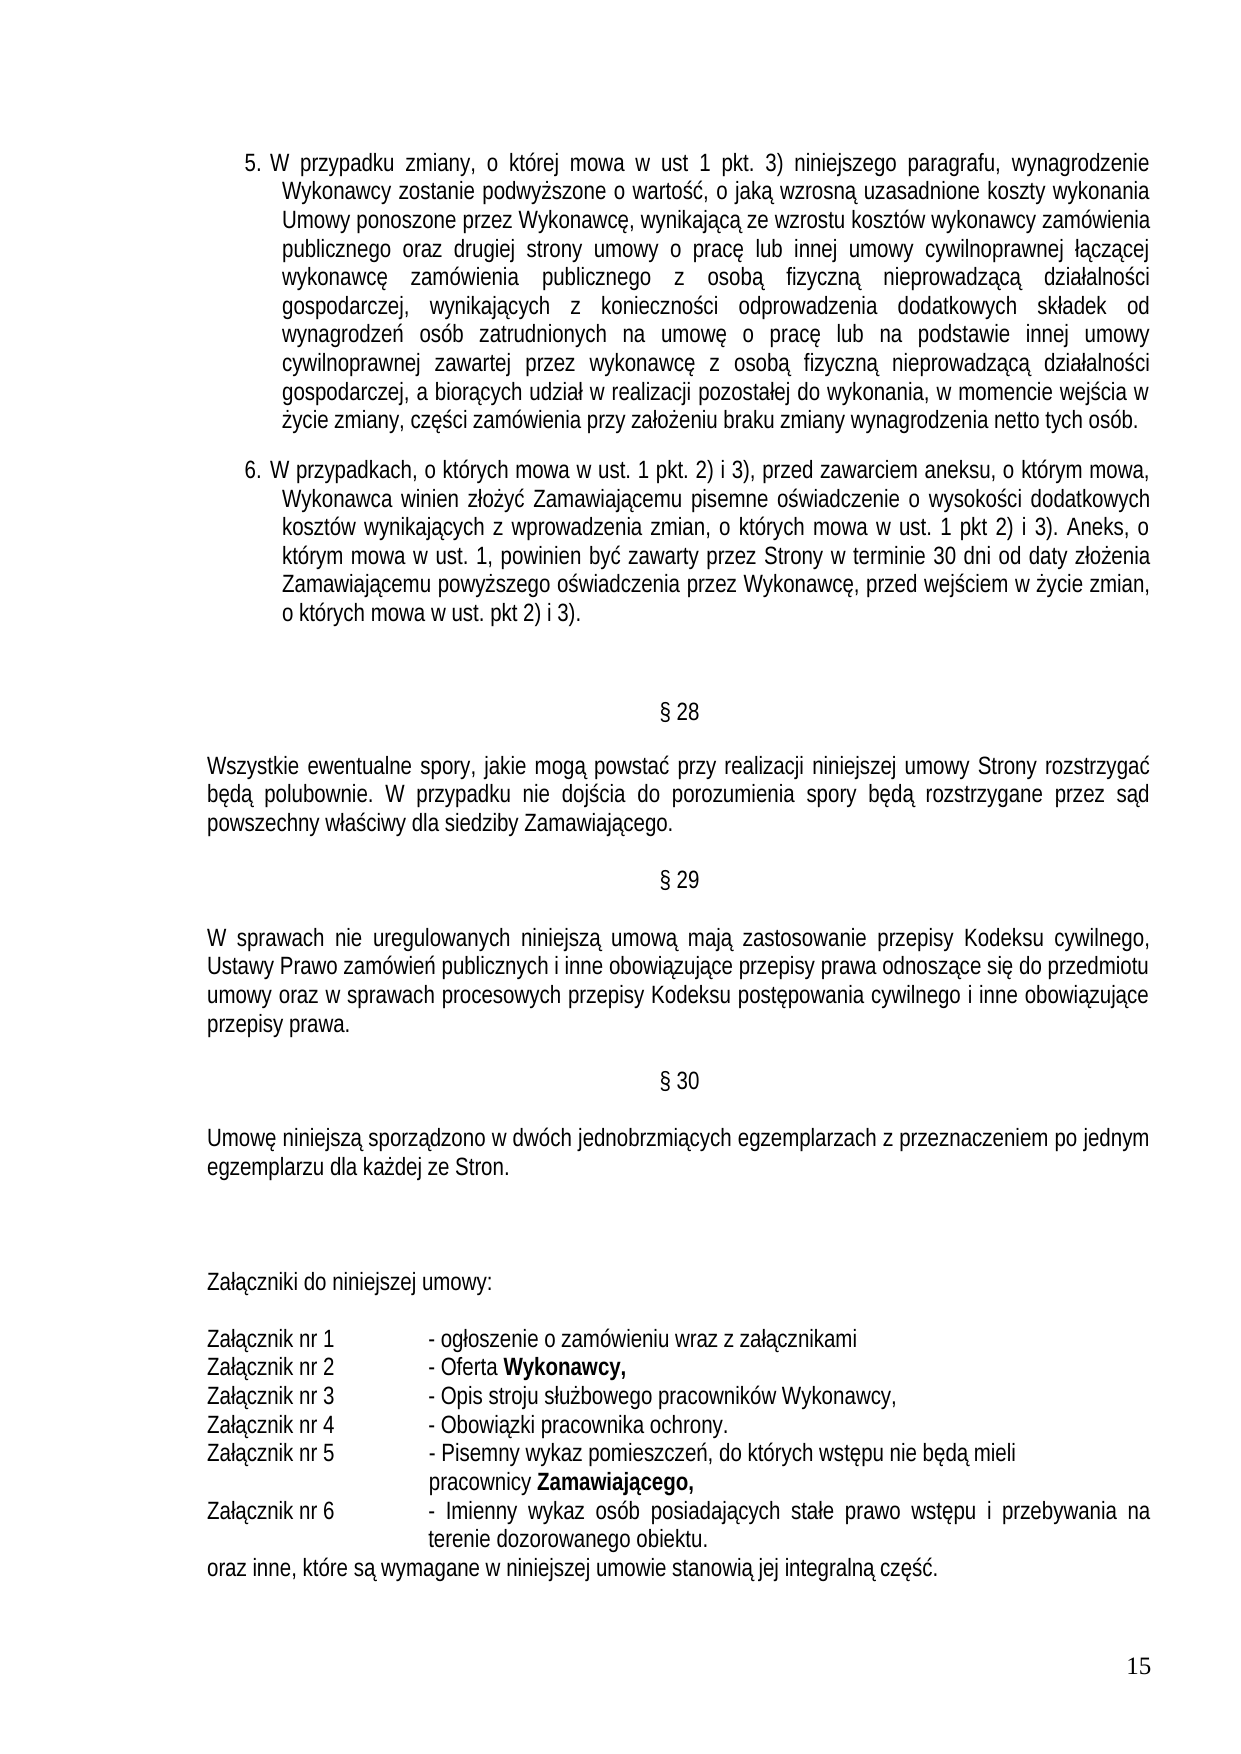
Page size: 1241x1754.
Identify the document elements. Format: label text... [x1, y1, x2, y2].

text § 28 [207, 697, 1152, 726]
text Wszystkie ewentualne spory, jakie mogą powstać przy realizacji niniejszej umowy Strony rozstrzygać będą polubownie. W przypadku nie dojścia do porozumienia spory będą rozstrzygane przez sąd powszechny właściwy dla siedziby Zamawiającego. [207, 751, 1152, 837]
list W przypadkach, o których mowa w ust. 1 pkt. 2) i 3), przed zawarciem aneksu, o którym mowa, Wykonawca winien złożyć Zamawiającemu pisemne oświadczenie o wysokości dodatkowych kosztów wynikających z wprowadzenia zmian, o których mowa w ust. 1 pkt 2) i 3). Aneks, o którym mowa w ust. 1, powinien być zawarty przez Strony w terminie 30 dni od daty złożenia Zamawiającemu powyższego oświadczenia przez Wykonawcę, przed wejściem w życie zmian, o których mowa w ust. pkt 2) i 3). [244, 455, 1152, 627]
text W sprawach nie uregulowanych niniejszą umową mają zastosowanie przepisy Kodeksu cywilnego, Ustawy Prawo zamówień publicznych i inne obowiązujące przepisy prawa odnoszące się do przedmiotu umowy oraz w sprawach procesowych przepisy Kodeksu postępowania cywilnego i inne obowiązujące przepisy prawa. [207, 923, 1152, 1037]
text Załącznik nr 5 - Pisemny wykaz pomieszczeń, do których wstępu nie będą mieli [207, 1438, 1152, 1467]
text oraz inne, które są wymagane w niniejszej umowie stanowią jej integralną część. [207, 1553, 1152, 1582]
text Załącznik nr 2 - Oferta Wykonawcy, [207, 1352, 1152, 1381]
text Umowę niniejszą sporządzono w dwóch jednobrzmiących egzemplarzach z przeznaczeniem po jednym egzemplarzu dla każdej ze Stron. [207, 1123, 1152, 1181]
text Załącznik nr 4 - Obowiązki pracownika ochrony. [207, 1410, 1152, 1438]
text pracownicy Zamawiającego, [429, 1467, 1152, 1496]
text Załącznik nr 6 - Imienny wykaz osób posiadających stałe prawo wstępu i przebywania na terenie dozorowanego obiektu. [207, 1496, 1152, 1553]
list W przypadku zmiany, o której mowa w ust 1 pkt. 3) niniejszego paragrafu, wynagrodzenie Wykonawcy zostanie podwyższone o wartość, o jaką wzrosną uzasadnione koszty wykonania Umowy ponoszone przez Wykonawcę, wynikającą ze wzrostu kosztów wykonawcy zamówienia publicznego oraz drugiej strony umowy o pracę lub innej umowy cywilnoprawnej łączącej wykonawcę zamówienia publicznego z osobą fizyczną nieprowadzącą działalności gospodarczej, wynikających z konieczności odprowadzenia dodatkowych składek od wynagrodzeń osób zatrudnionych na umowę o pracę lub na podstawie innej umowy cywilnoprawnej zawartej przez wykonawcę z osobą fizyczną nieprowadzącą działalności gospodarczej, a biorących udział w realizacji pozostałej do wykonania, w momencie wejścia w życie zmiany, części zamówienia przy założeniu braku zmiany wynagrodzenia netto tych osób. [244, 148, 1152, 434]
text Załączniki do niniejszej umowy: [207, 1266, 1152, 1295]
text § 29 [207, 865, 1152, 894]
text § 30 [207, 1066, 1152, 1094]
text Załącznik nr 3 - Opis stroju służbowego pracowników Wykonawcy, [207, 1381, 1152, 1410]
text Załącznik nr 1 - ogłoszenie o zamówieniu wraz z załącznikami [207, 1324, 1152, 1352]
